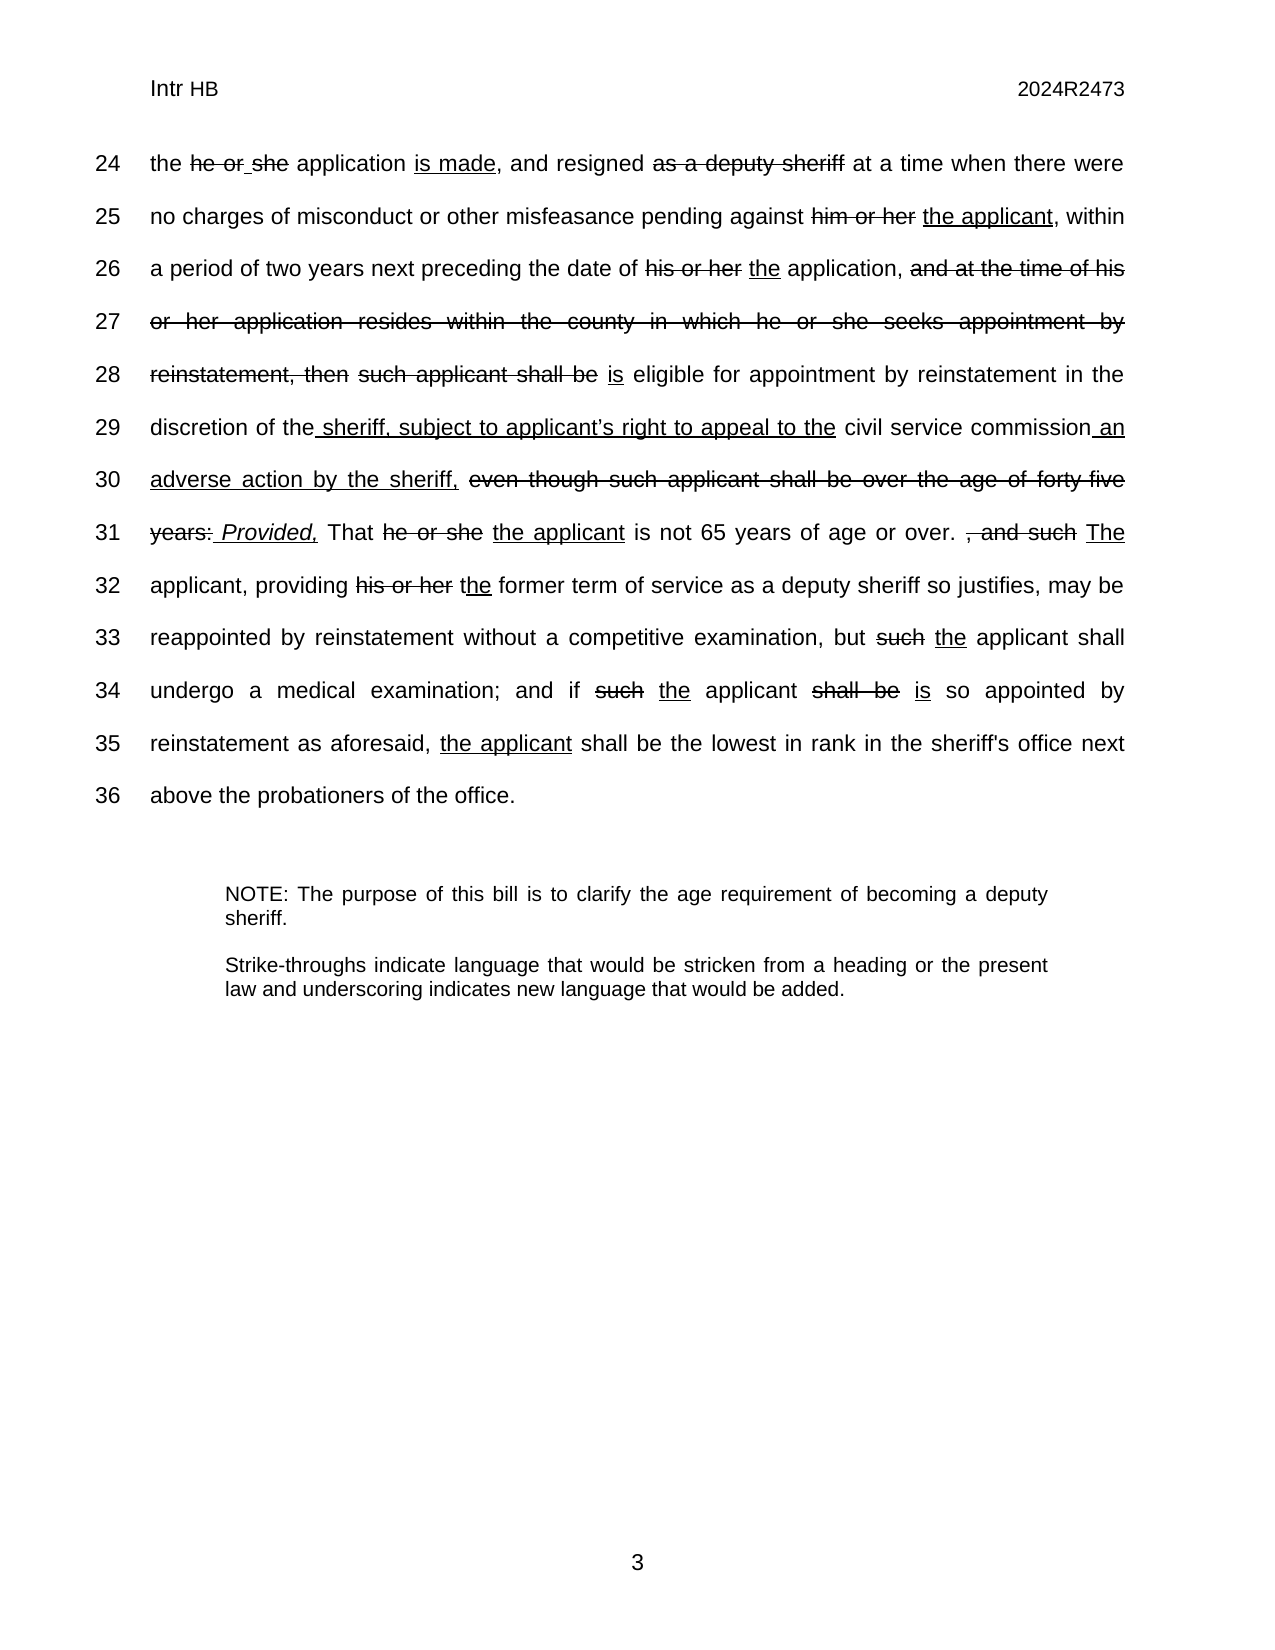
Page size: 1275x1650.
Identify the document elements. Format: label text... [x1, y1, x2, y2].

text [150, 150, 1125, 322]
text Strike-throughs indicate language that would be stricken from a heading or the present law and underscoring indicates new language that would be added. [225, 953, 1050, 1001]
text NOTE: The purpose of this bill is to clarify the age requirement of becoming a deputy sheriff. [225, 882, 1050, 930]
